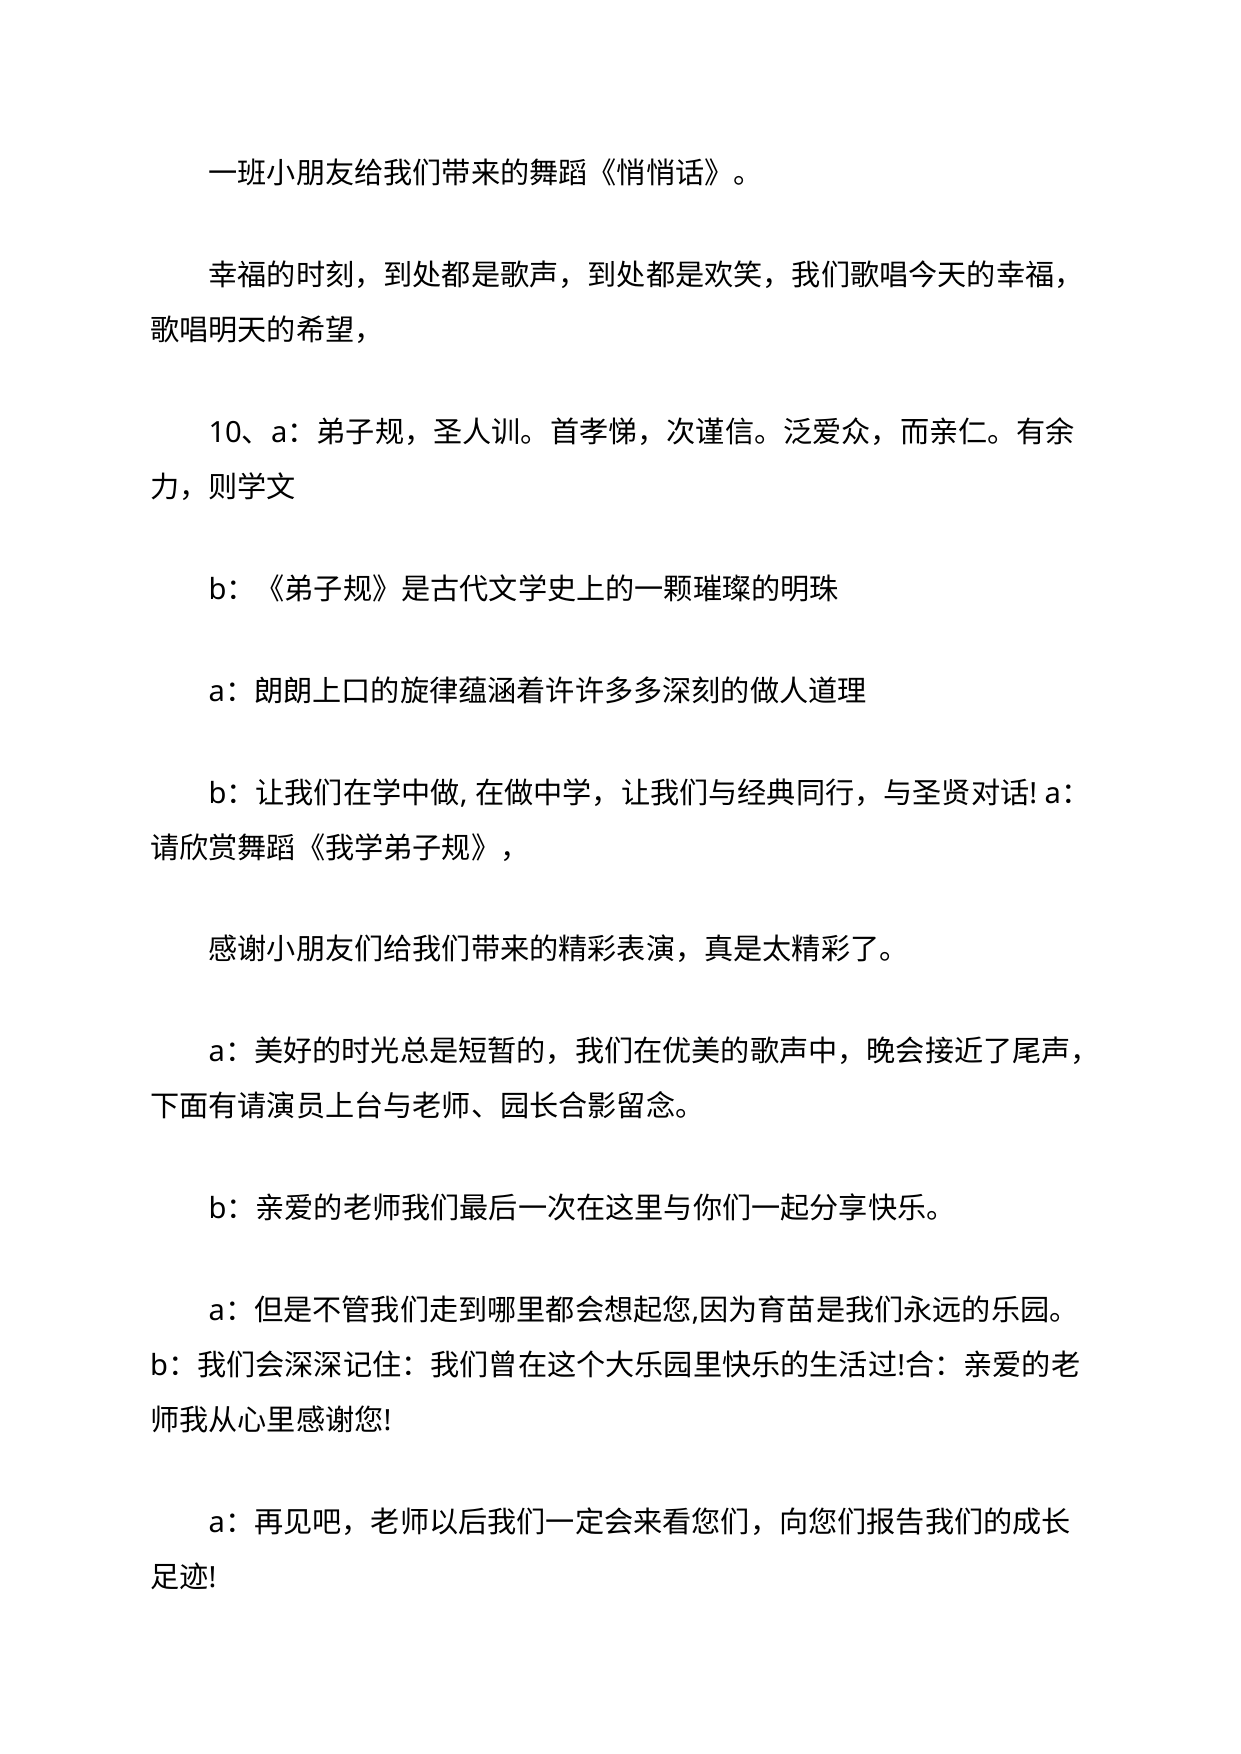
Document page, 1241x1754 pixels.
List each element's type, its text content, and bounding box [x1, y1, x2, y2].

text 一班小朋友给我们带来的舞蹈《悄悄话》。 [150, 150, 1090, 192]
text a：美好的时光总是短暂的，我们在优美的歌声中，晚会接近了尾声，下面有请演员上台与老师、园长合影留念。 [150, 1028, 1090, 1125]
text b：亲爱的老师我们最后一次在这里与你们一起分享快乐。 [150, 1184, 1090, 1227]
text 幸福的时刻，到处都是歌声，到处都是欢笑，我们歌唱今天的幸福，歌唱明天的希望， [150, 252, 1090, 349]
text a：再见吧，老师以后我们一定会来看您们，向您们报告我们的成长足迹! [150, 1498, 1090, 1596]
text 10、a：弟子规，圣人训。首孝悌，次谨信。泛爱众，而亲仁。有余力，则学文 [150, 408, 1090, 506]
text a：但是不管我们走到哪里都会想起您,因为育苗是我们永远的乐园。b：我们会深深记住：我们曾在这个大乐园里快乐的生活过!合：亲爱的老师我从心里感谢您! [150, 1286, 1090, 1439]
text a：朗朗上口的旋律蕴涵着许许多多深刻的做人道理 [150, 667, 1090, 709]
text b：让我们在学中做, 在做中学，让我们与经典同行，与圣贤对话! a：请欣赏舞蹈《我学弟子规》， [150, 769, 1090, 866]
text b：《弟子规》是古代文学史上的一颗璀璨的明珠 [150, 565, 1090, 608]
text 感谢小朋友们给我们带来的精彩表演，真是太精彩了。 [150, 926, 1090, 968]
